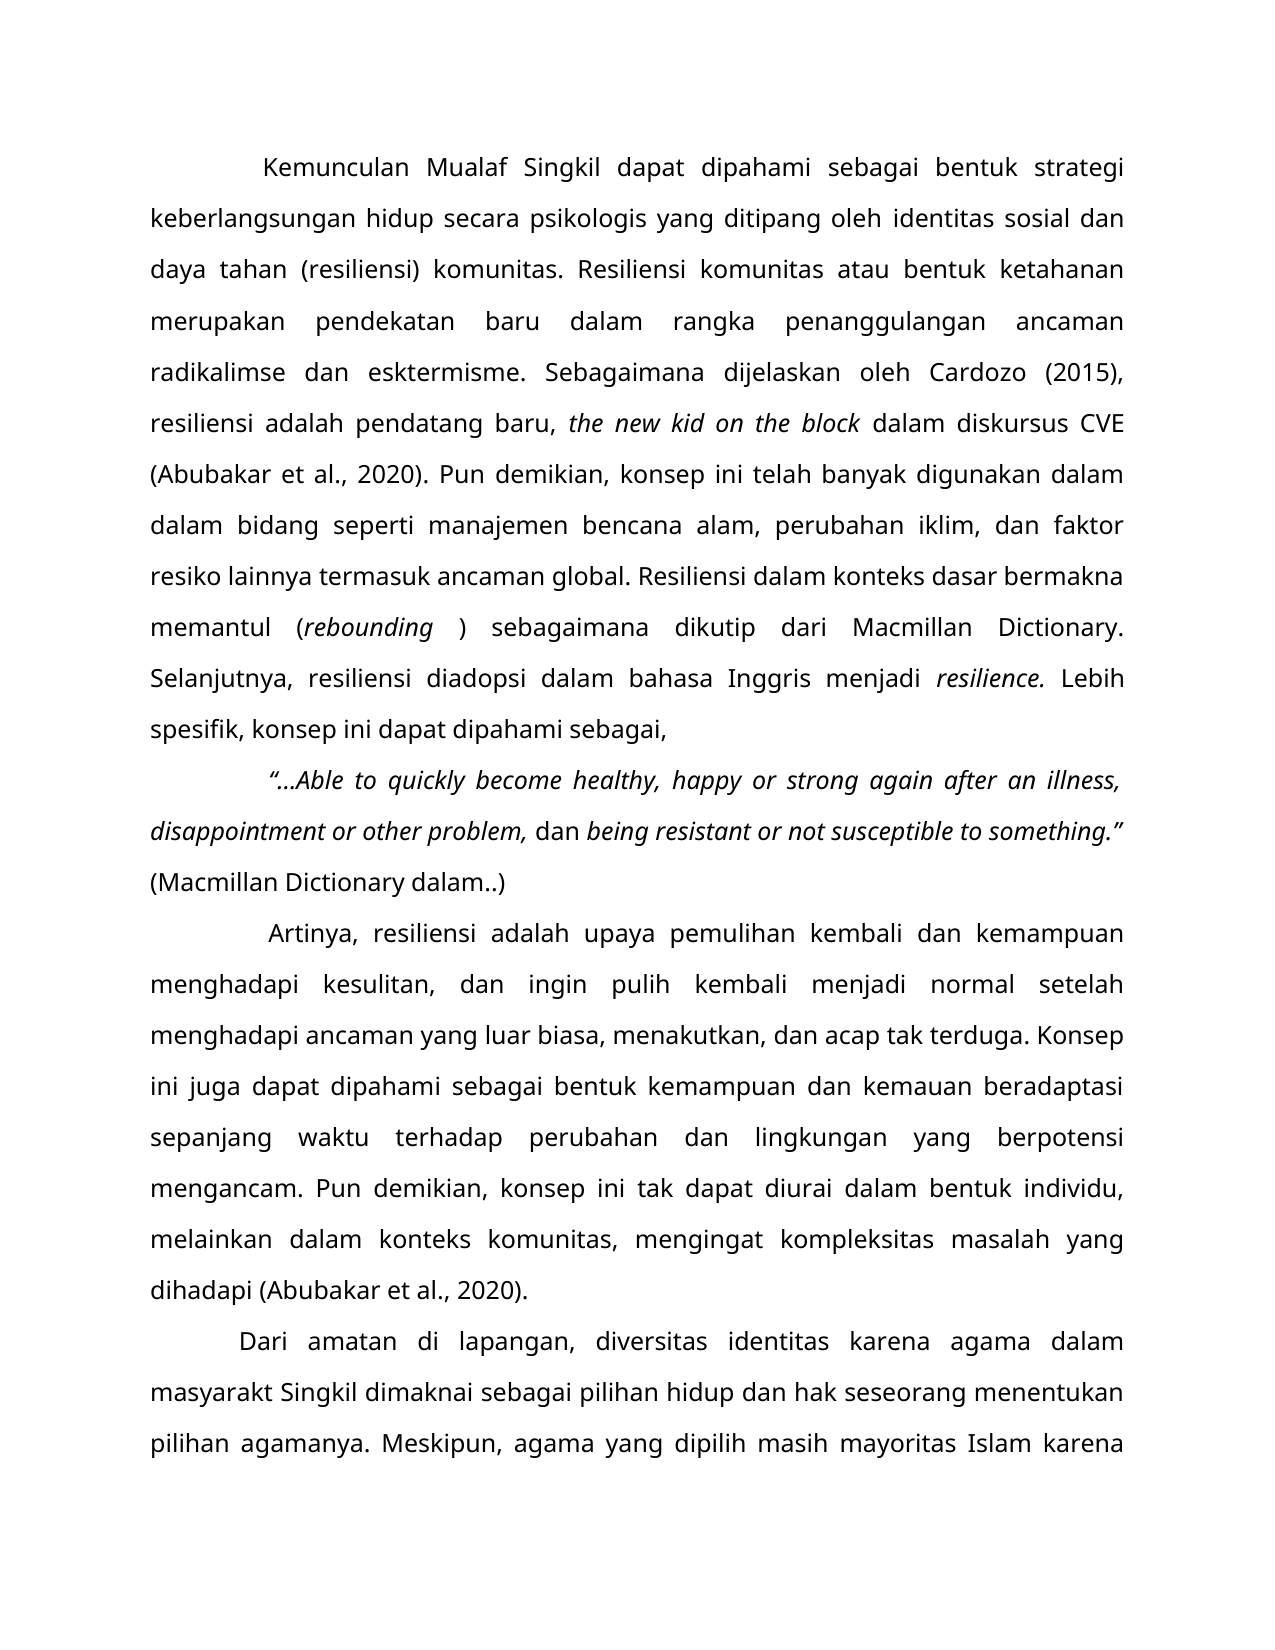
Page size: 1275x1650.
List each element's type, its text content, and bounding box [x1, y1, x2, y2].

text Kemunculan Mualaf Singkil dapat dipahami sebagai bentuk strategi keberlangsungan hidup secara psikologis yang ditipang oleh identitas sosial dan daya tahan (resiliensi) komunitas. Resiliensi komunitas atau bentuk ketahanan merupakan pendekatan baru dalam rangka penanggulangan ancaman radikalimse dan esktermisme. Sebagaimana dijelaskan oleh Cardozo (2015), resiliensi adalah pendatang baru, the new kid on the block dalam diskursus CVE . Pun demikian, konsep ini telah banyak digunakan dalam dalam bidang seperti manajemen bencana alam, perubahan iklim, dan faktor resiko lainnya termasuk ancaman global. Resiliensi dalam konteks dasar bermakna memantul (rebounding ) sebagaimana dikutip dari Macmillan Dictionary. Selanjutnya, resiliensi diadopsi dalam bahasa Inggris menjadi resilience. Lebih spesifik, konsep ini dapat dipahami sebagai, [150, 150, 1125, 746]
list Artinya, resiliensi adalah upaya pemulihan kembali dan kemampuan menghadapi kesulitan, dan ingin pulih kembali menjadi normal setelah menghadapi ancaman yang luar biasa, menakutkan, dan acap tak terduga. Konsep ini juga dapat dipahami sebagai bentuk kemampuan dan kemauan beradaptasi sepanjang waktu terhadap perubahan dan lingkungan yang berpotensi mengancam. Pun demikian, konsep ini tak dapat diurai dalam bentuk individu, melainkan dalam konteks komunitas, mengingat kompleksitas masalah yang dihadapi . [150, 916, 1125, 1307]
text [150, 1324, 1125, 1460]
list “…Able to quickly become healthy, happy or strong again after an illness, disappointment or other problem, dan being resistant or not susceptible to something.” (Macmillan Dictionary dalam..) [150, 762, 1125, 899]
